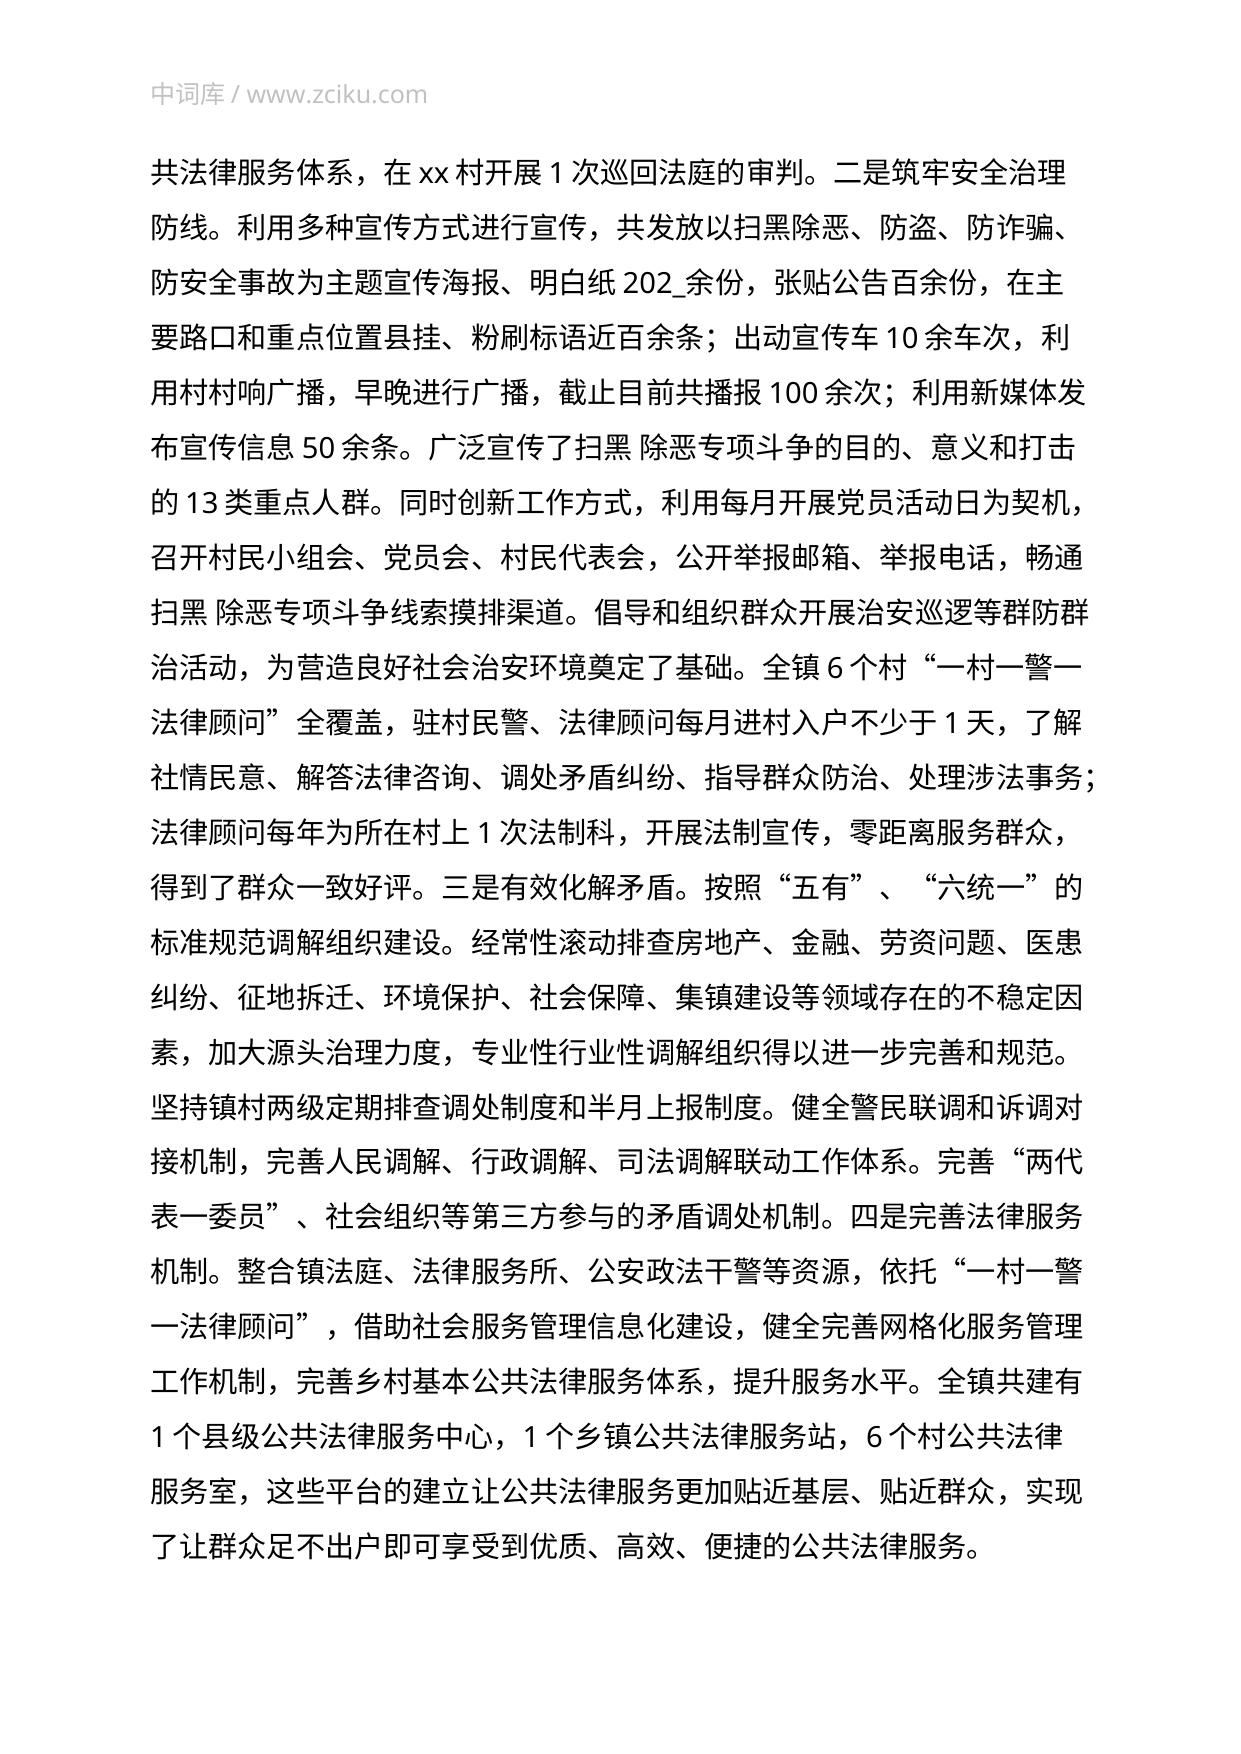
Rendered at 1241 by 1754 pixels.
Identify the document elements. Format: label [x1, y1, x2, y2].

text [150, 150, 1090, 1566]
